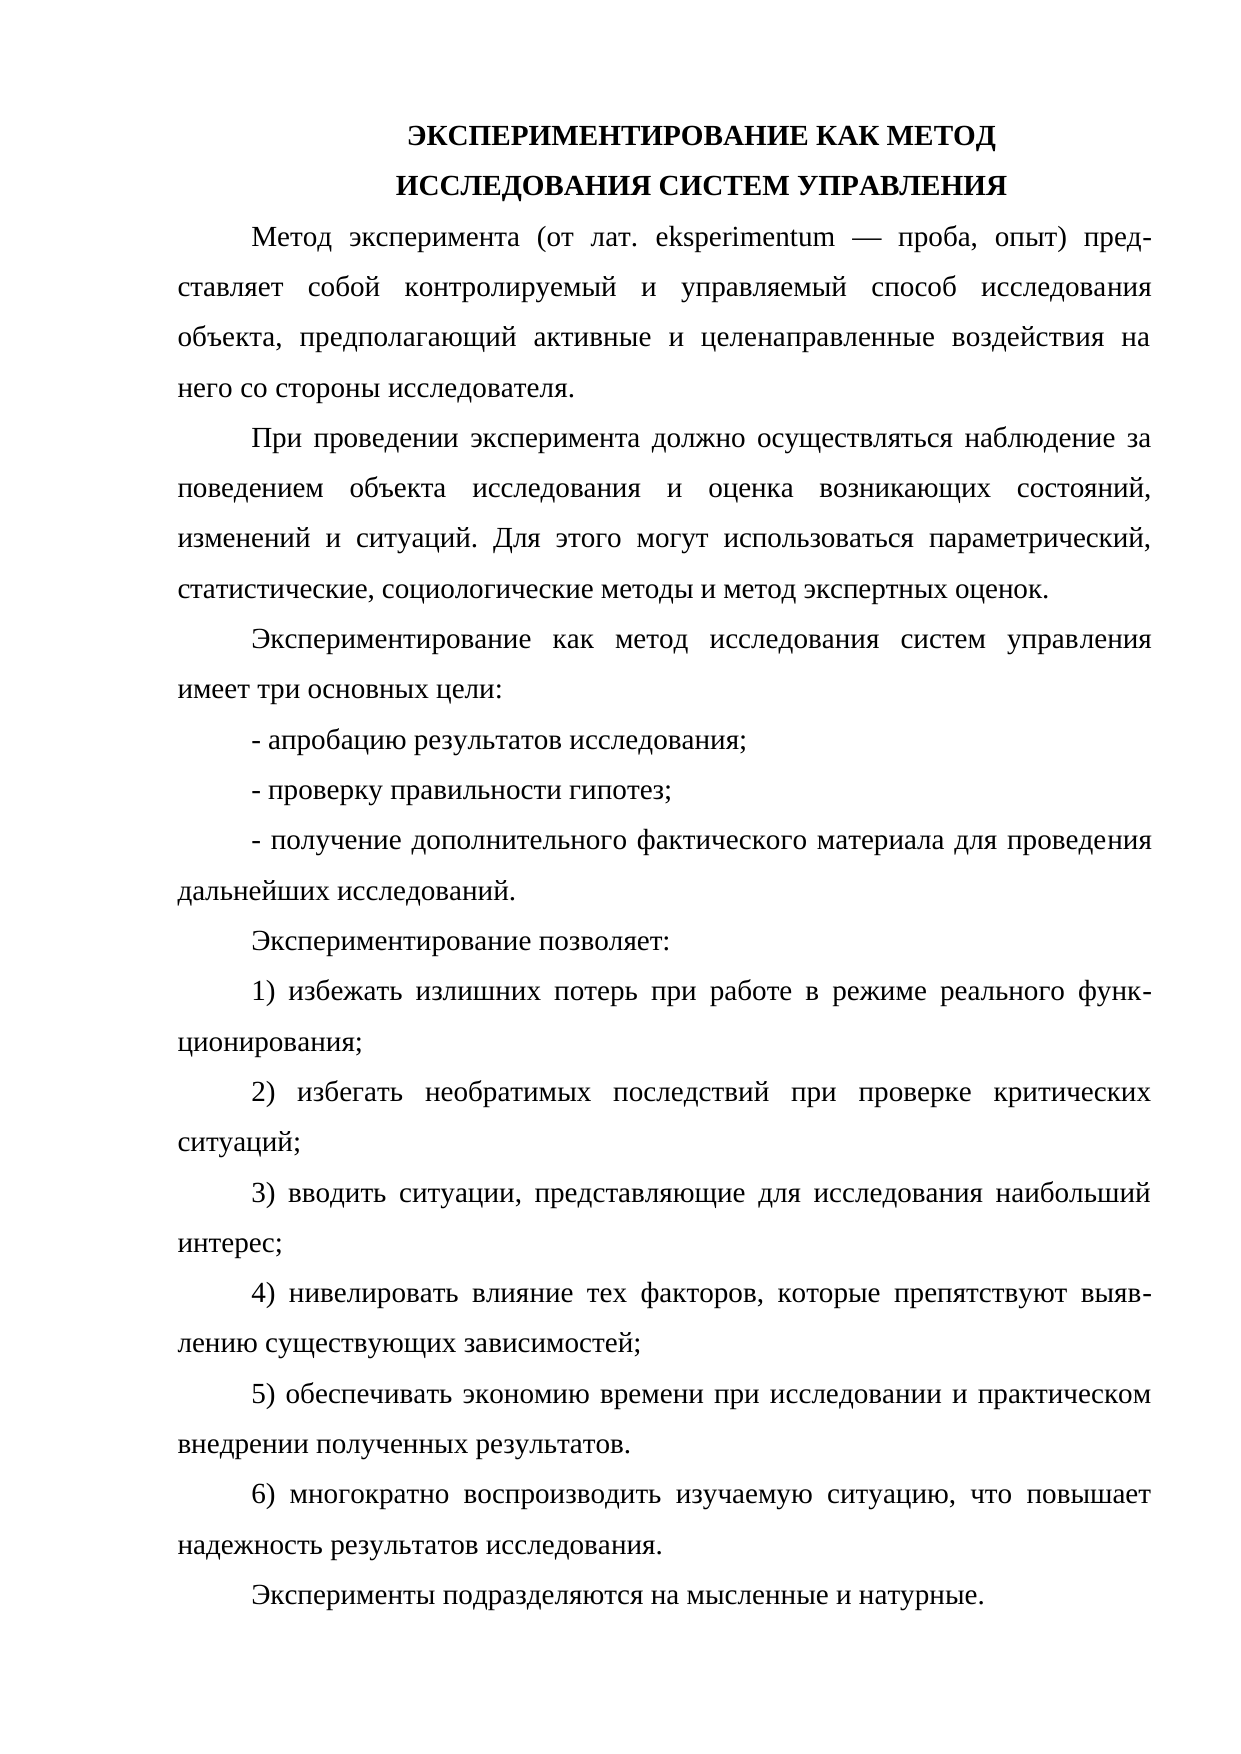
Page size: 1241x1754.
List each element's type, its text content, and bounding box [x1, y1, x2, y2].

text - проверку правильности гипотез; [177, 772, 1152, 806]
text 6) многократно воспроизводить изучаемую ситуацию, что повышает надежность результатов исследования. [177, 1477, 1152, 1560]
text При проведении эксперимента должно осуществляться наблюдение за поведением объекта исследования и оценка возникающих состояний, изменений и ситуаций. Для этого могут использоваться параметрический, статистические, социологические методы и метод экспертных оценок. [177, 420, 1152, 604]
text ЭКСПЕРИМЕНТИРОВАНИЕ КАК МЕТОД [177, 118, 1152, 152]
text 2) избегать необратимых последствий при проверке критических ситуаций; [177, 1074, 1152, 1158]
text Экспериментирование как метод исследования систем управления имеет три основных цели: [177, 621, 1152, 705]
text ИССЛЕДОВАНИЯ СИСТЕМ УПРАВЛЕНИЯ [177, 168, 1152, 202]
text 1) избежать излишних потерь при работе в режиме реального функционирования; [177, 973, 1152, 1057]
text - получение дополнительного фактического материала для проведения дальнейших исследований. [177, 822, 1152, 906]
text Эксперименты подразделяются на мысленные и натурные. [177, 1577, 1152, 1611]
text - апробацию результатов исследования; [177, 722, 1152, 755]
text 5) обеспечивать экономию времени при исследовании и практическом внедрении полученных результатов. [177, 1376, 1152, 1460]
text 3) вводить ситуации, представляющие для исследования наибольший интерес; [177, 1175, 1152, 1258]
text 4) нивелировать влияние тех факторов, которые препятствуют выявлению существующих зависимостей; [177, 1275, 1152, 1359]
text Метод эксперимента (от лат. eksperimentum — проба, опыт) представляет собой контролируемый и управляемый способ исследования объекта, предполагающий активные и целенаправленные воздействия на него со стороны исследователя. [177, 219, 1152, 403]
text Экспериментирование позволяет: [177, 923, 1152, 957]
